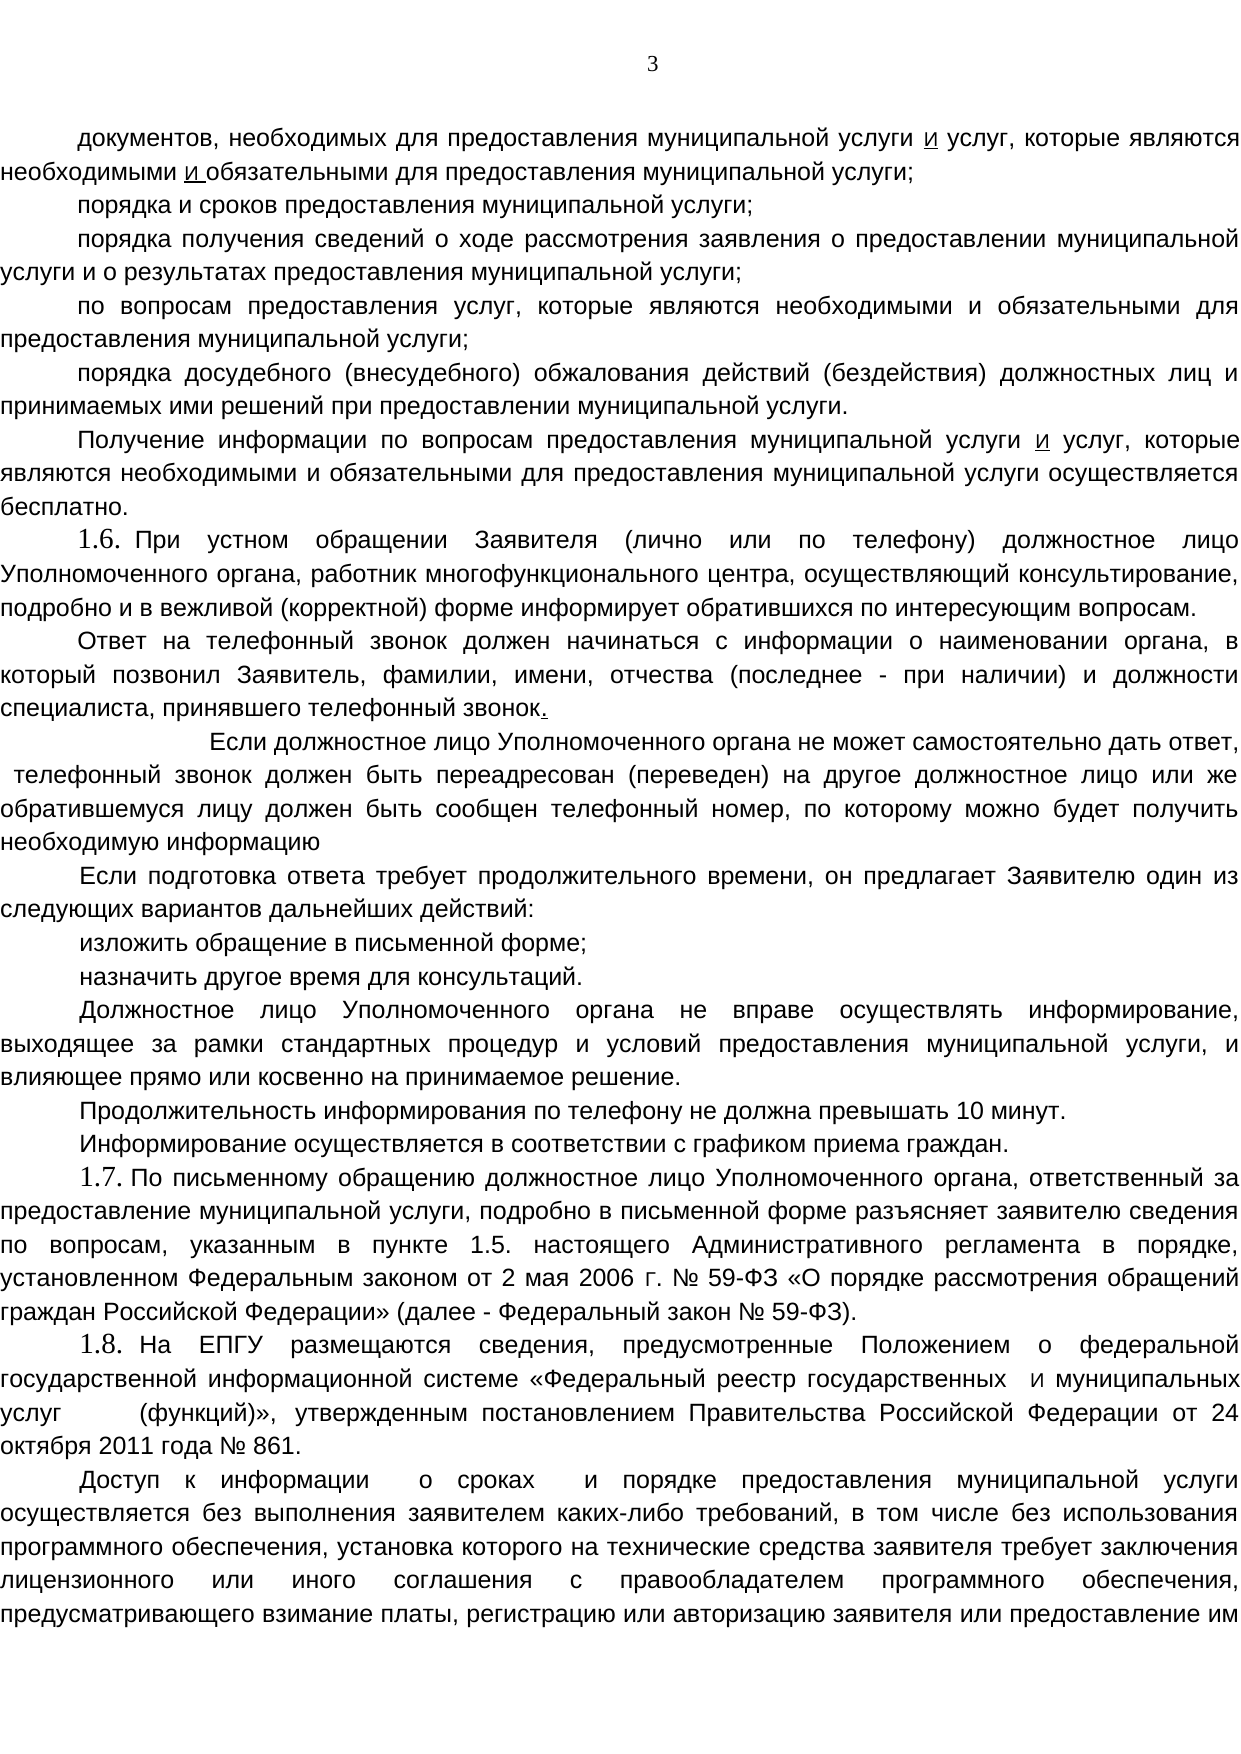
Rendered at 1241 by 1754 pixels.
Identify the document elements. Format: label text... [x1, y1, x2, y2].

text порядка досудебного (внесудебного) обжалования действий (бездействия) должностных лиц и принимаемых ими решений при предоставлении муниципальной услуги. [0, 354, 1240, 421]
text порядка и сроков предоставления муниципальной услуги; [0, 187, 1240, 220]
text Если подготовка ответа требует продолжительного времени, он предлагает Заявителю один из следующих вариантов дальнейших действий: [0, 857, 1240, 924]
text Продолжительность информирования по телефону не должна превышать 10 минут. [0, 1092, 1240, 1126]
text Получение информации по вопросам предоставления муниципальной услуги и услуг, которые являются необходимыми и обязательными для предоставления муниципальной услуги осуществляется бесплатно. [0, 421, 1240, 522]
text документов, необходимых для предоставления муниципальной услуги и услуг, которые являются необходимыми и обязательными для предоставления муниципальной услуги; [0, 119, 1240, 187]
list По письменному обращению должностное лицо Уполномоченного органа, ответственный за предоставление муниципальной услуги, подробно в письменной форме разъясняет заявителю сведения по вопросам, указанным в пункте 1.5. настоящего Административного регламента в порядке, установленном Федеральным законом от 2 мая 2006 г. № 59-ФЗ «О порядке рассмотрения обращений граждан Российской Федерации» (далее - Федеральный закон № 59-ФЗ). [0, 1159, 1240, 1327]
text по вопросам предоставления услуг, которые являются необходимыми и обязательными для предоставления муниципальной услуги; [0, 287, 1240, 354]
text изложить обращение в письменной форме; [0, 924, 1240, 958]
text Информирование осуществляется в соответствии с графиком приема граждан. [0, 1126, 1240, 1159]
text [0, 1461, 1240, 1629]
text Если должностное лицо Уполномоченного органа не может самостоятельно дать ответ, [0, 723, 1240, 757]
list При устном обращении Заявителя (лично или по телефону) должностное лицо Уполномоченного органа, работник многофункционального центра, осуществляющий консультирование, подробно и в вежливой (корректной) форме информирует обратившихся по интересующим вопросам. [0, 522, 1240, 623]
text телефонный звонок должен быть переадресован (переведен) на другое должностное лицо или же обратившемуся лицу должен быть сообщен телефонный номер, по которому можно будет получить необходимую информацию [0, 757, 1240, 857]
list На ЕПГУ размещаются сведения, предусмотренные Положением о федеральной государственной информационной системе «Федеральный реестр государственных и муниципальных услуг (функций)», утвержденным постановлением Правительства Российской Федерации от 24 октября 2011 года № 861. [0, 1327, 1240, 1461]
text назначить другое время для консультаций. [0, 958, 1240, 992]
text порядка получения сведений о ходе рассмотрения заявления о предоставлении муниципальной услуги и о результатах предоставления муниципальной услуги; [0, 220, 1240, 287]
text Ответ на телефонный звонок должен начинаться с информации о наименовании органа, в который позвонил Заявитель, фамилии, имени, отчества (последнее - при наличии) и должности специалиста, принявшего телефонный звонок. [0, 623, 1240, 723]
text Должностное лицо Уполномоченного органа не вправе осуществлять информирование, выходящее за рамки стандартных процедур и условий предоставления муниципальной услуги, и влияющее прямо или косвенно на принимаемое решение. [0, 992, 1240, 1092]
